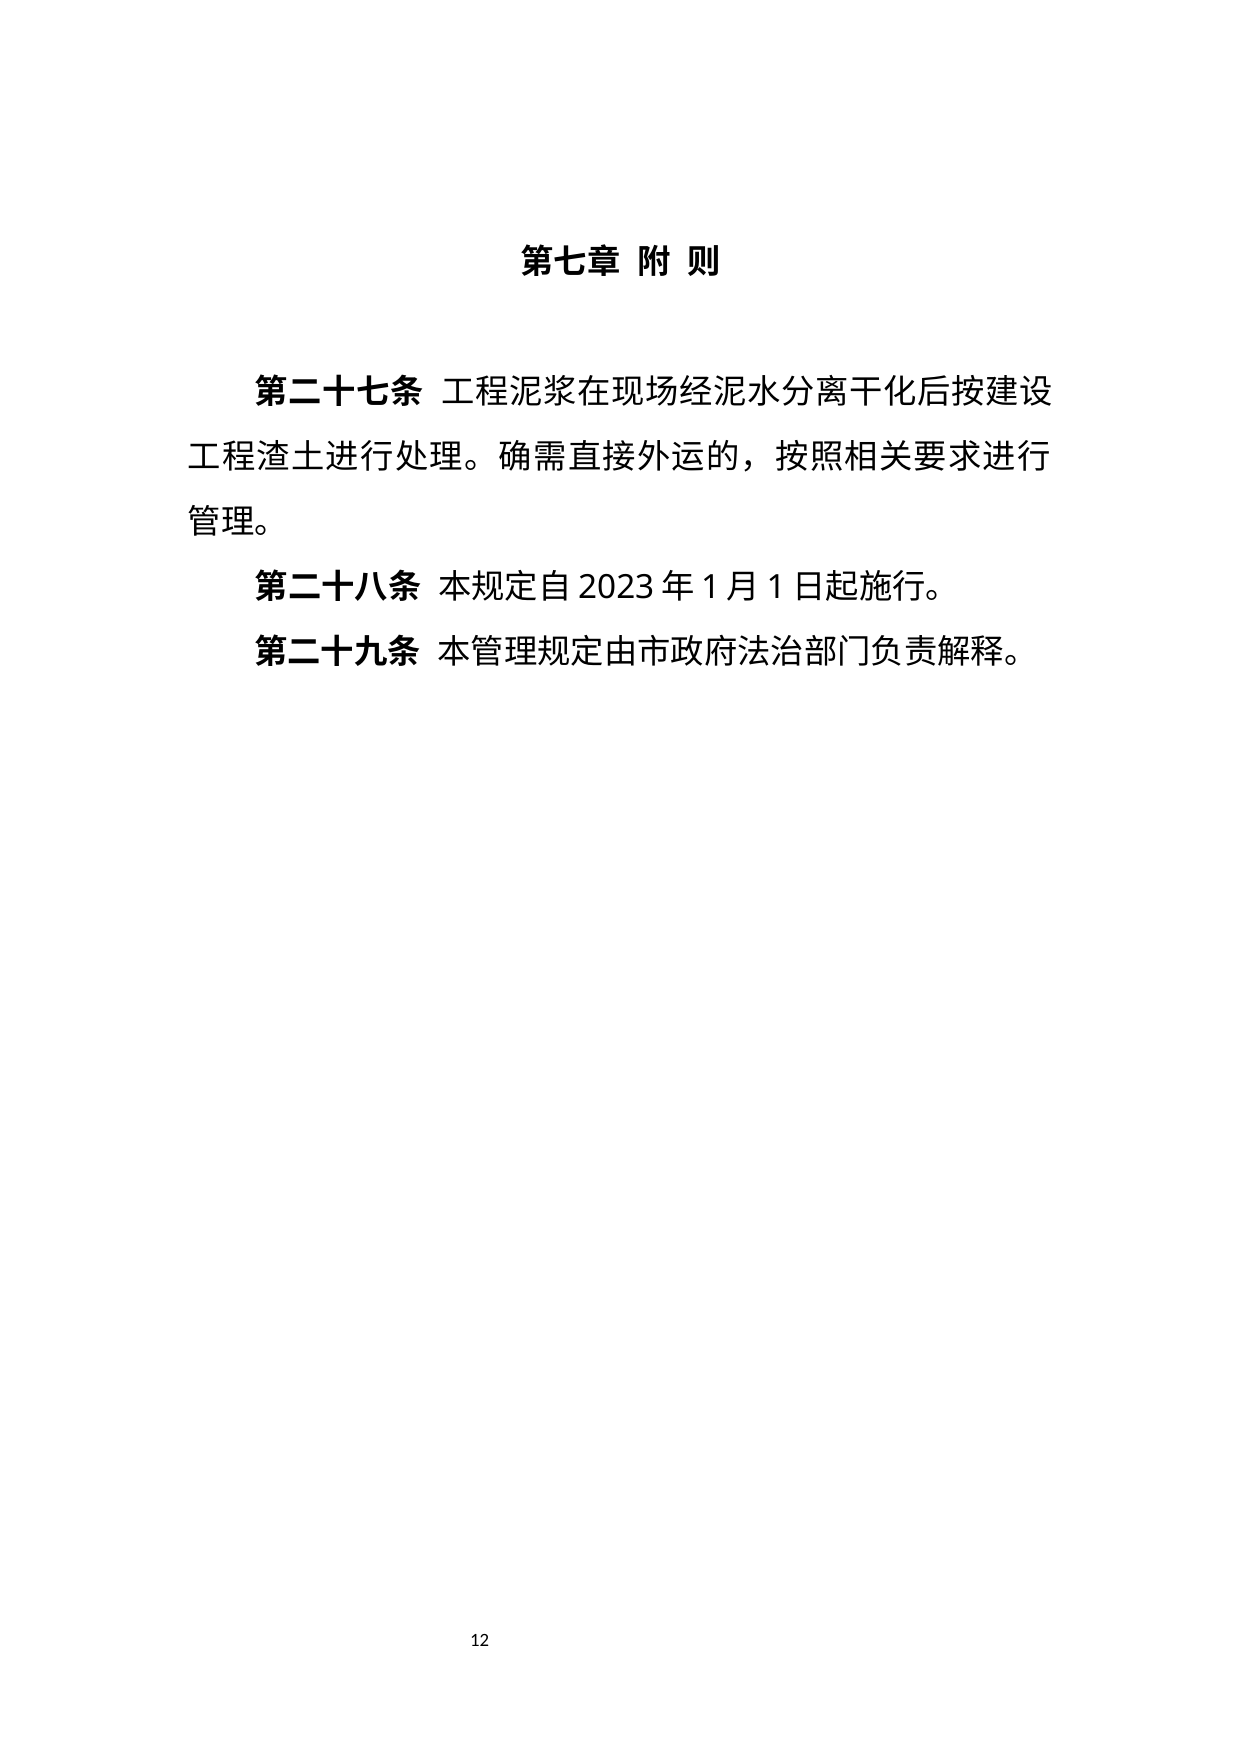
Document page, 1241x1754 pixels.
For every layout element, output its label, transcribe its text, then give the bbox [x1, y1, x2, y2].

text 第七章 附 则 [187, 227, 1053, 292]
text 第二十九条 本管理规定由市政府法治部门负责解释。 [254, 617, 1053, 682]
text 第二十八条 本规定自2023年1月1日起施行。 [187, 552, 1053, 617]
text 第二十七条 工程泥浆在现场经泥水分离干化后按建设工程渣土进行处理。确需直接外运的，按照相关要求进行管理。 [187, 357, 1053, 552]
